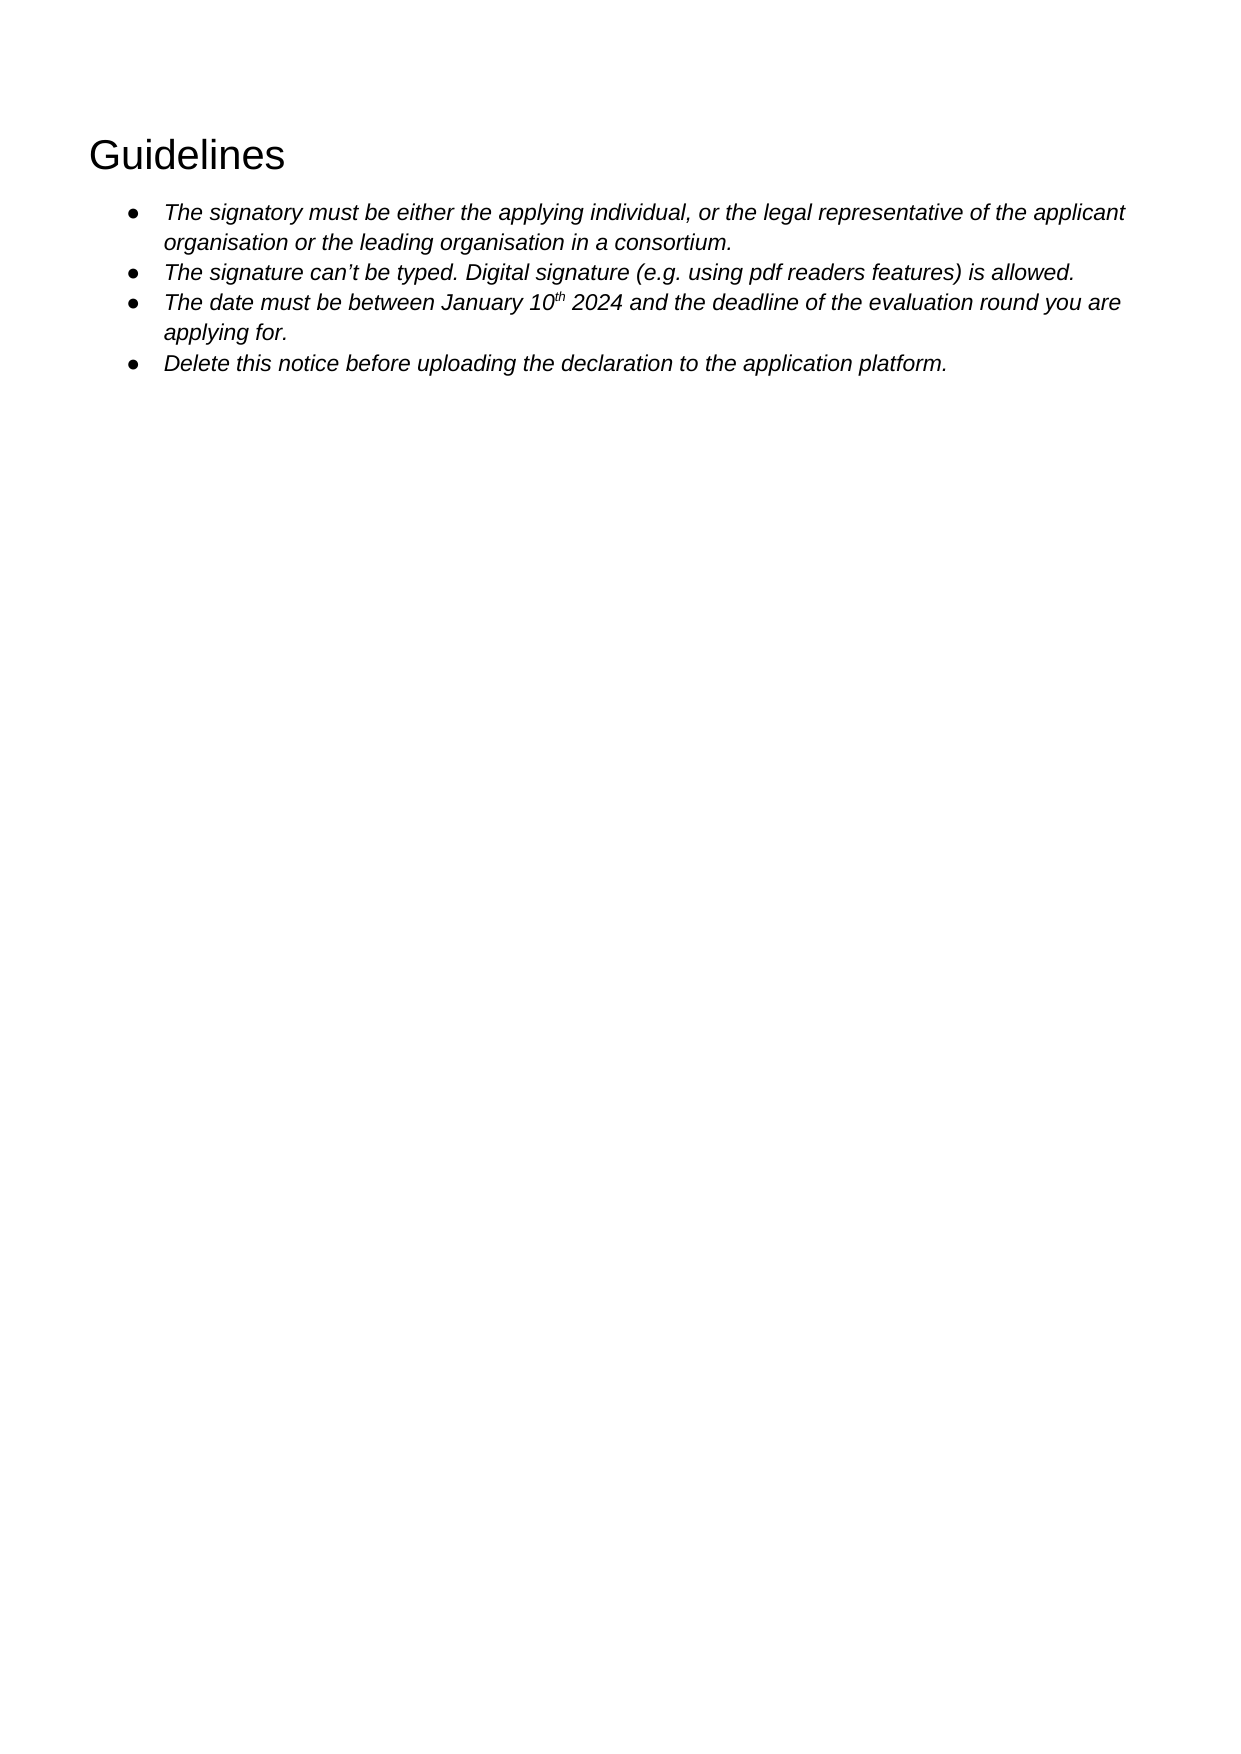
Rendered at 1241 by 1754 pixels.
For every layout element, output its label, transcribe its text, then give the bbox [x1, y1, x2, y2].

subtitle Guidelines [88, 130, 1152, 178]
list The signatory must be either the applying individual, or the legal representative of the applicant organisation or the leading organisation in a consortium. [126, 198, 1152, 255]
list The date must be between January 10th 2024 and the deadline of the evaluation round you are applying for. [126, 289, 1152, 346]
list Delete this notice before uploading the declaration to the application platform. [126, 349, 1152, 376]
list The signature can’t be typed. Digital signature (e.g. using pdf readers features) is allowed. [126, 259, 1152, 285]
